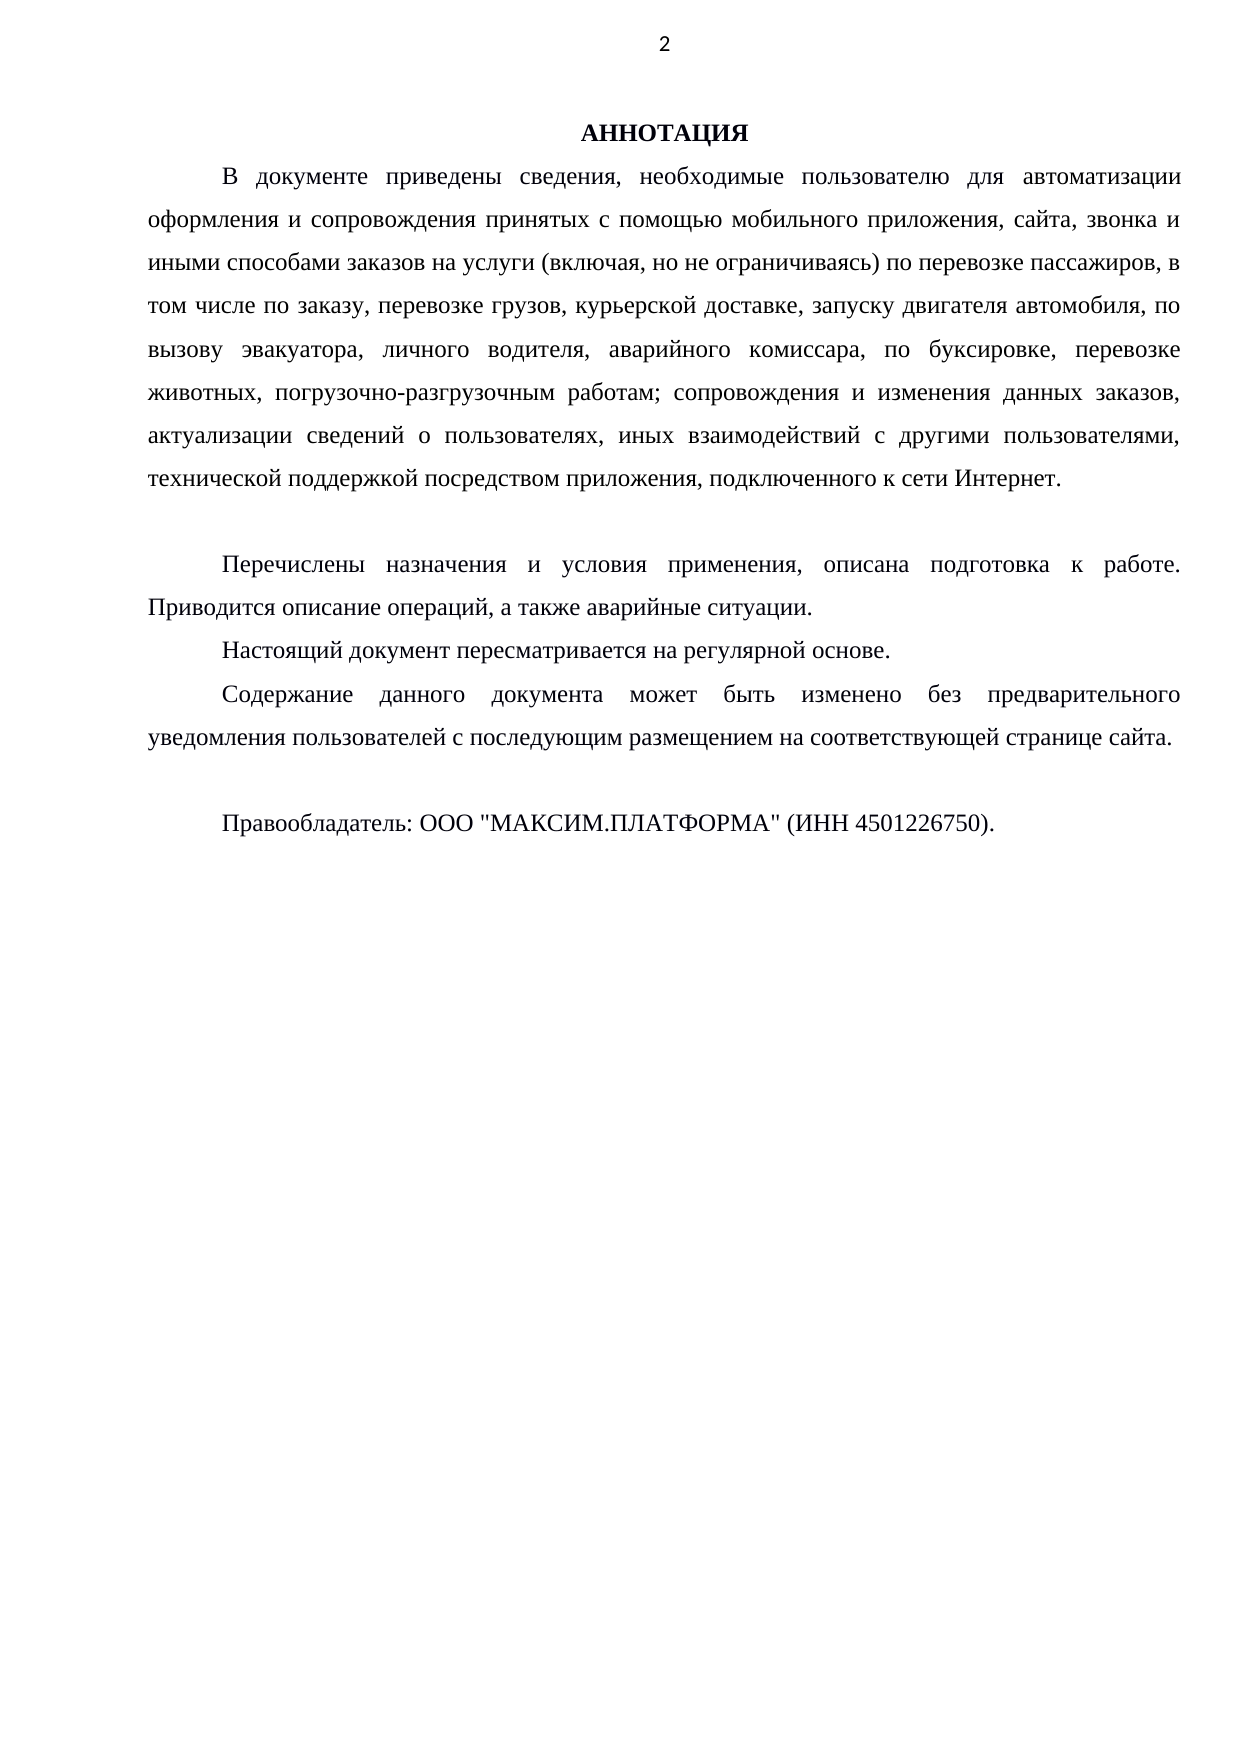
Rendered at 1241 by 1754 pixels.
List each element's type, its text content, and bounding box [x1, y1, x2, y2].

text Правообладатель: ООО "МАКСИМ.ПЛАТФОРМА" (ИНН 4501226750). [148, 808, 1181, 837]
text Содержание данного документа может быть изменено без предварительного уведомления пользователей с последующим размещением на соответствующей странице сайта. [148, 679, 1181, 751]
text Перечислены назначения и условия применения, описана подготовка к работе. Приводится описание операций, а также аварийные ситуации. [148, 549, 1181, 621]
text Настоящий документ пересматривается на регулярной основе. [148, 636, 1181, 664]
text АННОТАЦИЯ [148, 118, 1181, 147]
text В документе приведены сведения, необходимые пользователю для автоматизации оформления и сопровождения принятых с помощью мобильного приложения, сайта, звонка и иными способами заказов на услуги (включая, но не ограничиваясь) по перевозке пассажиров, в том числе по заказу, перевозке грузов, курьерской доставке, запуску двигателя автомобиля, по вызову эвакуатора, личного водителя, аварийного комиссара, по буксировке, перевозке животных, погрузочно-разгрузочным работам; сопровождения и изменения данных заказов, актуализации сведений о пользователях, иных взаимодействий с другими пользователями, технической поддержкой посредством приложения, подключенного к сети Интернет. [148, 161, 1181, 492]
